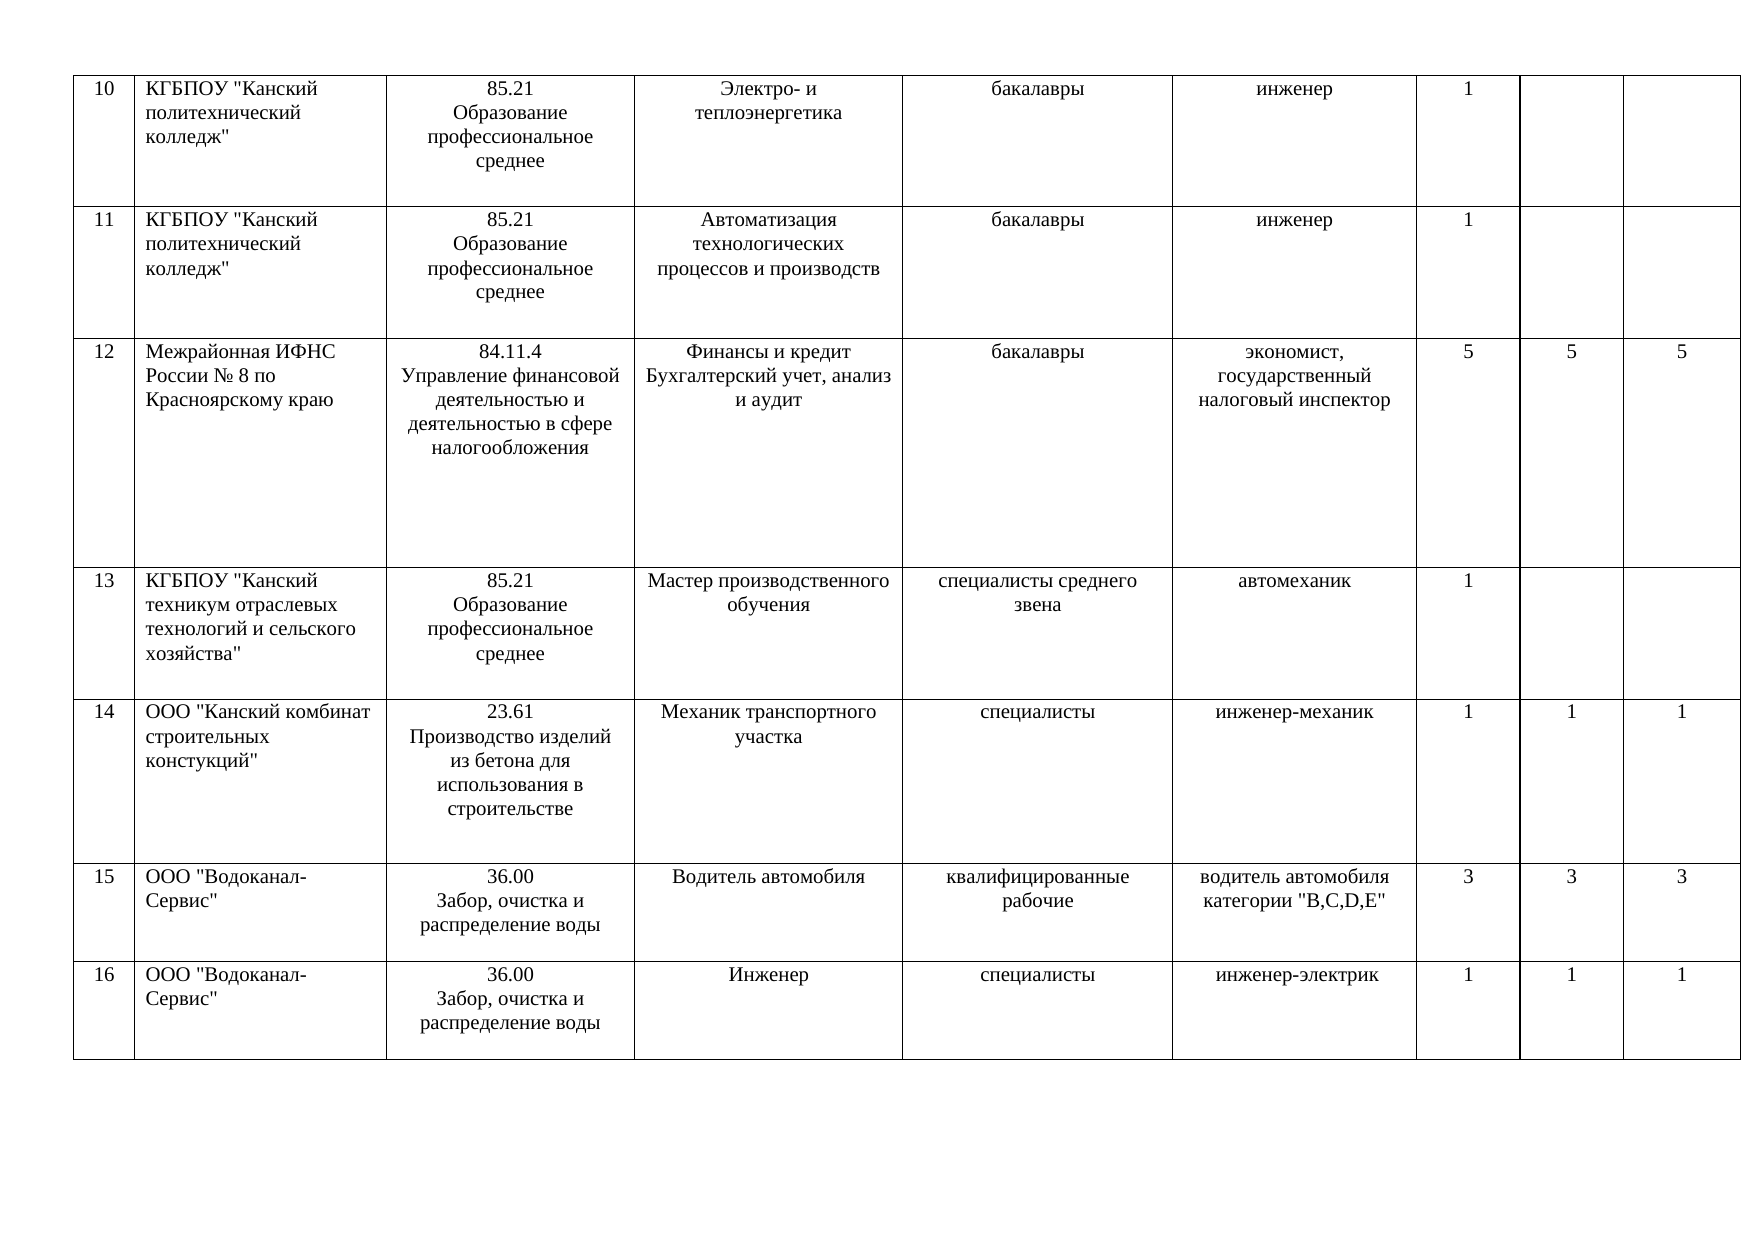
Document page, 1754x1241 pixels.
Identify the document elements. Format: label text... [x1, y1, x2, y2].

table_cell 3 [1521, 864, 1623, 961]
table_cell Электро- и теплоэнергетика [635, 76, 902, 206]
table_cell инженер-электрик [1173, 962, 1416, 1059]
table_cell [387, 207, 634, 337]
table_cell ООО "Водоканал-Сервис" [135, 864, 386, 961]
table_cell Инженер [635, 962, 902, 1059]
table_cell ООО "Канский комбинат строительных констукций" [135, 700, 386, 862]
table_cell ООО "Водоканал-Сервис" [135, 962, 386, 1059]
table_cell Механик транспортного участка [635, 700, 902, 862]
table_cell 1 [1417, 207, 1519, 337]
table_cell 14 [74, 700, 134, 862]
table_cell 84.11.4 Управление финансовой деятельностью и деятельностью в сфере налогообложения [387, 339, 634, 567]
table_cell бакалавры [903, 339, 1172, 567]
table_cell 13 [74, 568, 134, 698]
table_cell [135, 76, 386, 206]
table_cell [1624, 207, 1740, 337]
table_cell 1 [1521, 962, 1623, 1059]
table_cell 16 [74, 962, 134, 1059]
table_cell экономист, государственный налоговый инспектор [1173, 339, 1416, 567]
table_cell 1 [1521, 700, 1623, 862]
table_cell 1 [1417, 962, 1519, 1059]
table_cell специалисты [903, 962, 1172, 1059]
table_cell Мастер производственного обучения [635, 568, 902, 698]
table_cell автомеханик [1173, 568, 1416, 698]
table_cell инженер [1173, 207, 1416, 337]
table_cell бакалавры [903, 207, 1172, 337]
table_cell 10 [74, 76, 134, 206]
table_cell 11 [74, 207, 134, 337]
table_cell 5 [1417, 339, 1519, 567]
table_cell 1 [1417, 76, 1519, 206]
table_cell 85.21 Образование профессиональное среднее [387, 568, 634, 698]
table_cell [135, 207, 386, 337]
table_cell 12 [74, 339, 134, 567]
table_cell КГБПОУ "Канский техникум отраслевых технологий и сельского хозяйства" [135, 568, 386, 698]
table_cell 36.00 Забор, очистка и распределение воды [387, 962, 634, 1059]
table_cell Водитель автомобиля [635, 864, 902, 961]
table_cell 1 [1417, 568, 1519, 698]
table_cell инженер [1173, 76, 1416, 206]
table_cell 3 [1624, 864, 1740, 961]
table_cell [387, 76, 634, 206]
table_cell 3 [1417, 864, 1519, 961]
table_cell инженер-механик [1173, 700, 1416, 862]
table_cell водитель автомобиля категории "В,С,D,Е" [1173, 864, 1416, 961]
table_cell 1 [1624, 700, 1740, 862]
table_cell квалифицированные рабочие [903, 864, 1172, 961]
table_cell 5 [1521, 339, 1623, 567]
table_cell 15 [74, 864, 134, 961]
table_cell 36.00 Забор, очистка и распределение воды [387, 864, 634, 961]
table_cell 1 [1624, 962, 1740, 1059]
table_cell [1624, 568, 1740, 698]
table_cell бакалавры [903, 76, 1172, 206]
table_cell [1521, 76, 1623, 206]
table_cell [1624, 76, 1740, 206]
table_cell 1 [1417, 700, 1519, 862]
table_cell 23.61 Производство изделий из бетона для использования в строительстве [387, 700, 634, 862]
table_cell [1521, 207, 1623, 337]
table_cell специалисты [903, 700, 1172, 862]
table_cell [1521, 568, 1623, 698]
table_cell Финансы и кредит Бухгалтерский учет, анализ и аудит [635, 339, 902, 567]
table_cell Автоматизация технологических процессов и производств [635, 207, 902, 337]
table_cell 5 [1624, 339, 1740, 567]
table_cell специалисты среднего звена [903, 568, 1172, 698]
table_cell Межрайонная ИФНС России № 8 по Красноярскому краю [135, 339, 386, 567]
